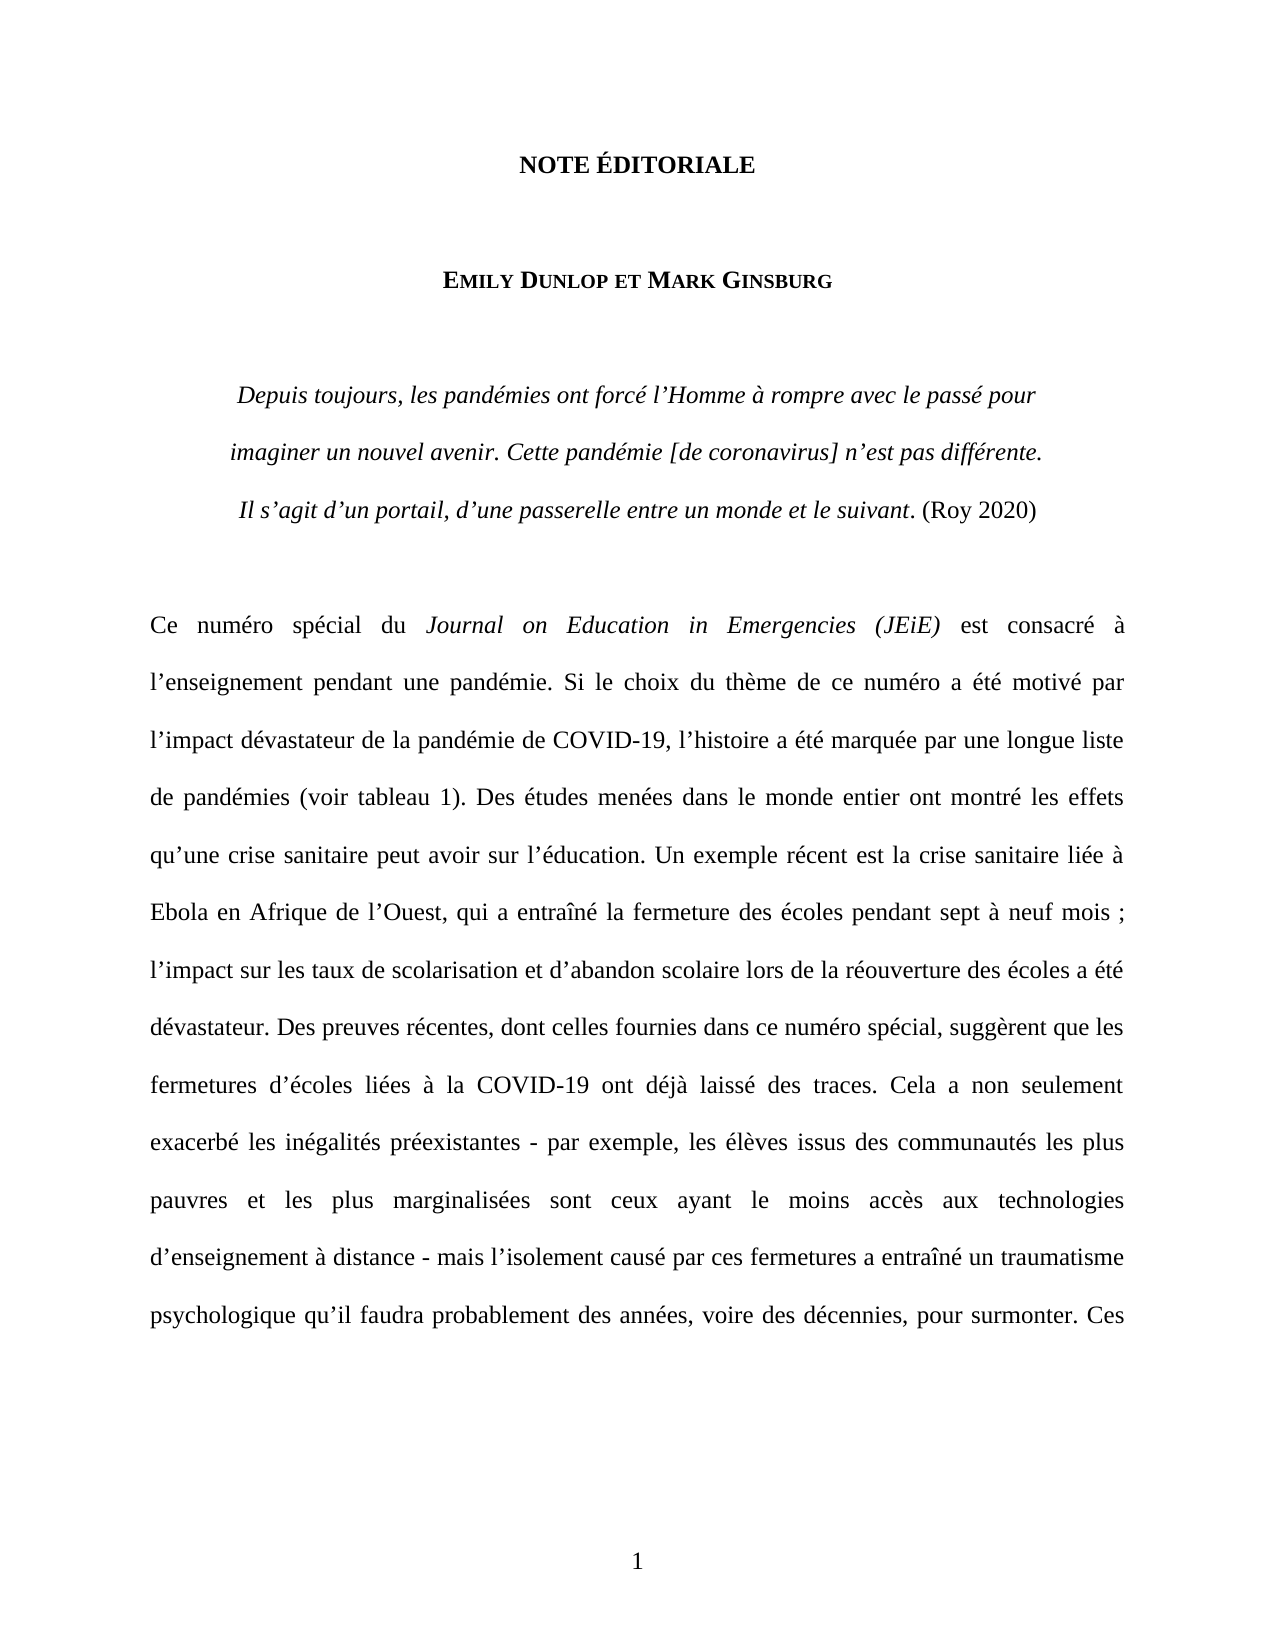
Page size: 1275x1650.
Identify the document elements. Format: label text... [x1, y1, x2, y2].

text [150, 610, 1125, 1329]
text Depuis toujours, les pandémies ont forcé l’Homme à rompre avec le passé pour imaginer un nouvel avenir. Cette pandémie [de coronavirus] n’est pas différente. Il s’agit d’un portail, d’une passerelle entre un monde et le suivant. (Roy 2020) [225, 380, 1050, 524]
text Emily Dunlop et Mark Ginsburg [150, 265, 1125, 294]
text NOTE ÉDITORIALE [150, 150, 1125, 179]
